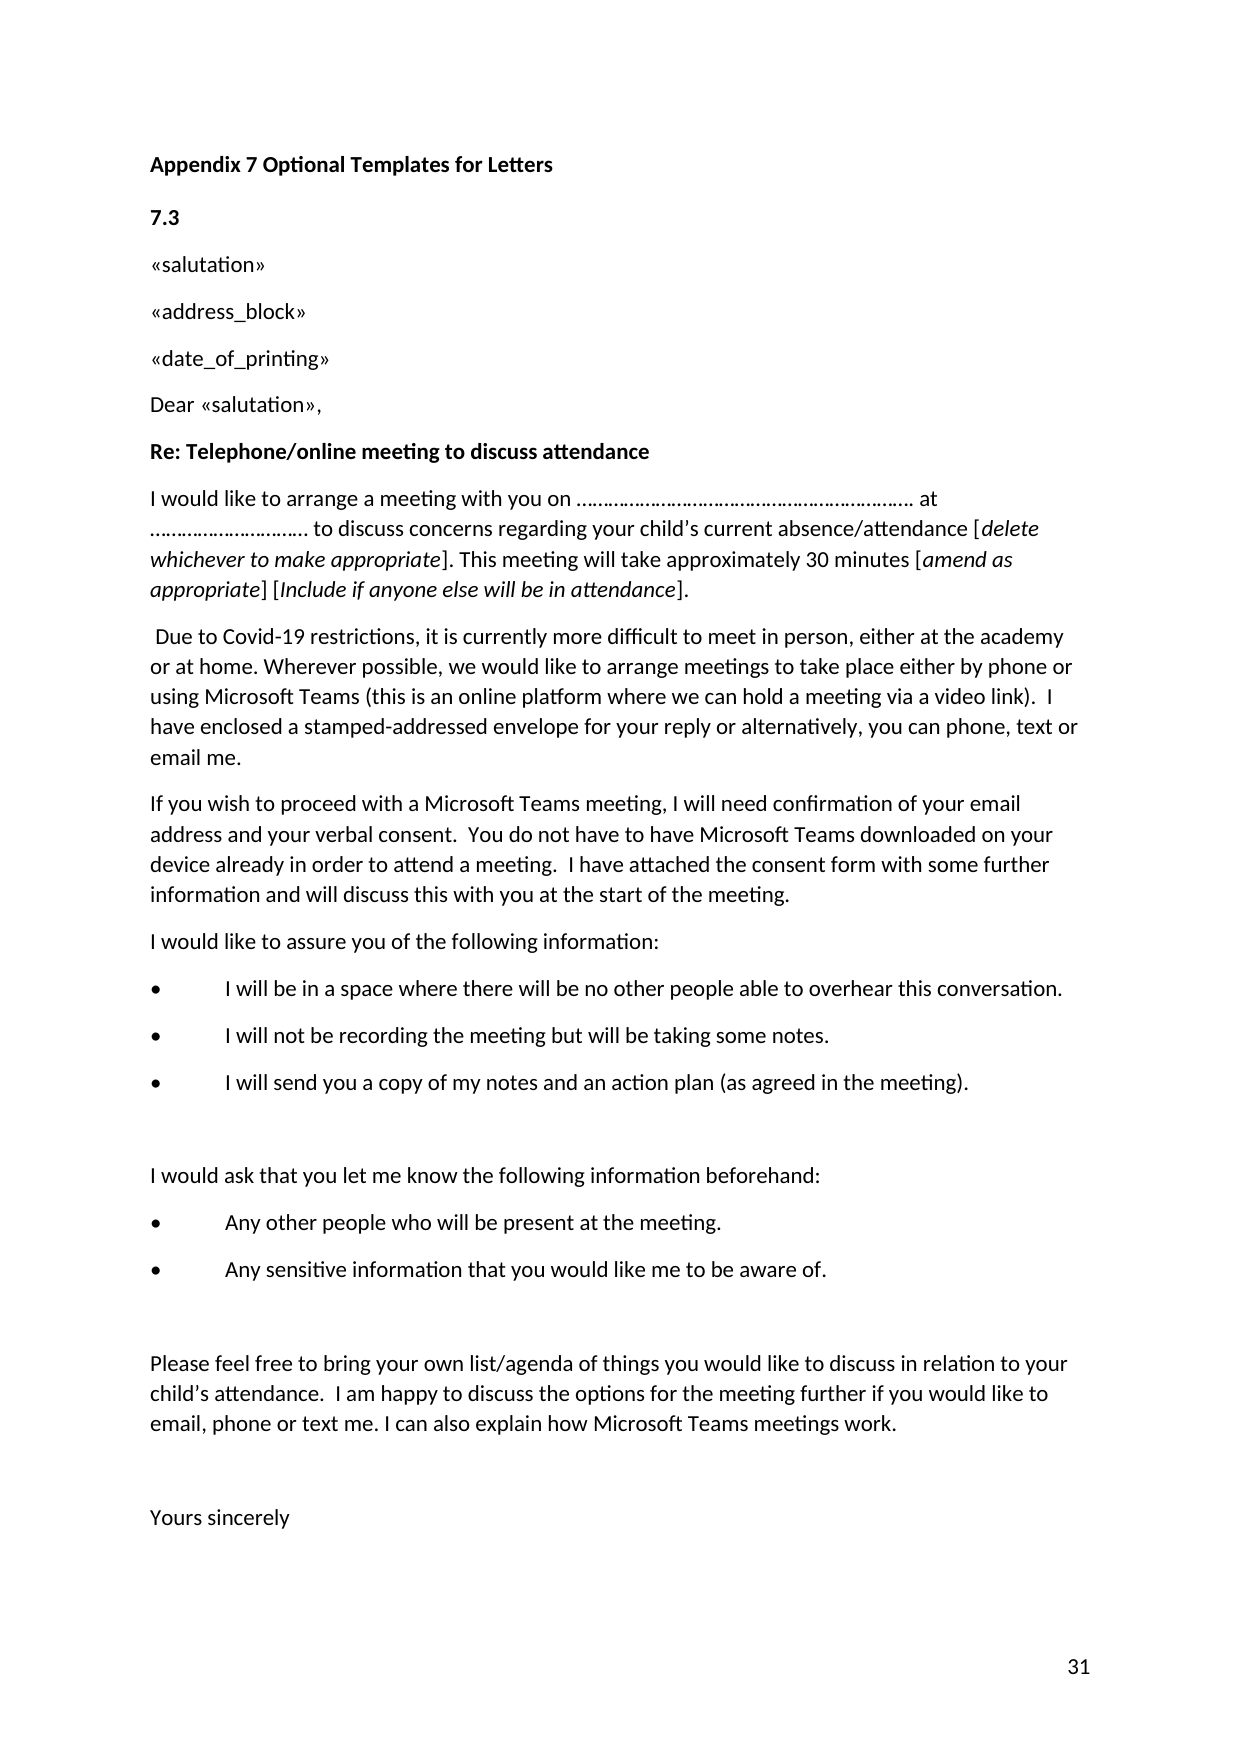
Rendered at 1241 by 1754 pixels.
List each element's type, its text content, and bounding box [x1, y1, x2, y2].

text • I will be in a space where there will be no other people able to overhear this conversation. [150, 974, 1090, 1002]
text • I will not be recording the meeting but will be taking some notes. [150, 1021, 1090, 1049]
text I would ask that you let me know the following information beforehand: [150, 1161, 1090, 1189]
text Due to Covid-19 restrictions, it is currently more difficult to meet in person, either at the academy or at home. Wherever possible, we would like to arrange meetings to take place either by phone or using Microsoft Teams (this is an online platform where we can hold a meeting via a video link). I have enclosed a stamped-addressed envelope for your reply or alternatively, you can phone, text or email me. [150, 622, 1090, 771]
text Appendix 7 Optional Templates for Letters [150, 150, 1090, 178]
text Dear , [150, 391, 1090, 418]
text • Any other people who will be present at the meeting. [150, 1208, 1090, 1236]
text «address_block» [150, 297, 1090, 325]
text • Any sensitive information that you would like me to be aware of. [150, 1255, 1090, 1283]
text Yours sincerely [150, 1503, 1090, 1531]
text Re: Telephone/online meeting to discuss attendance [150, 437, 1090, 465]
text I would like to arrange a meeting with you on ………………………………………………………. at ………………………… to discuss concerns regarding your child’s current absence/attendance [delete whichever to make appropriate]. This meeting will take approximately 30 minutes [amend as appropriate] [Include if anyone else will be in attendance]. [150, 484, 1090, 603]
text If you wish to proceed with a Microsoft Teams meeting, I will need confirmation of your email address and your verbal consent. You do not have to have Microsoft Teams downloaded on your device already in order to attend a meeting. I have attached the consent form with some further information and will discuss this with you at the start of the meeting. [150, 789, 1090, 908]
text • I will send you a copy of my notes and an action plan (as agreed in the meeting). [150, 1068, 1090, 1096]
text 7.3 [150, 203, 1090, 231]
text Please feel free to bring your own list/agenda of things you would like to discuss in relation to your child’s attendance. I am happy to discuss the options for the meeting further if you would like to email, phone or text me. I can also explain how Microsoft Teams meetings work. [150, 1349, 1090, 1437]
text I would like to assure you of the following information: [150, 927, 1090, 955]
